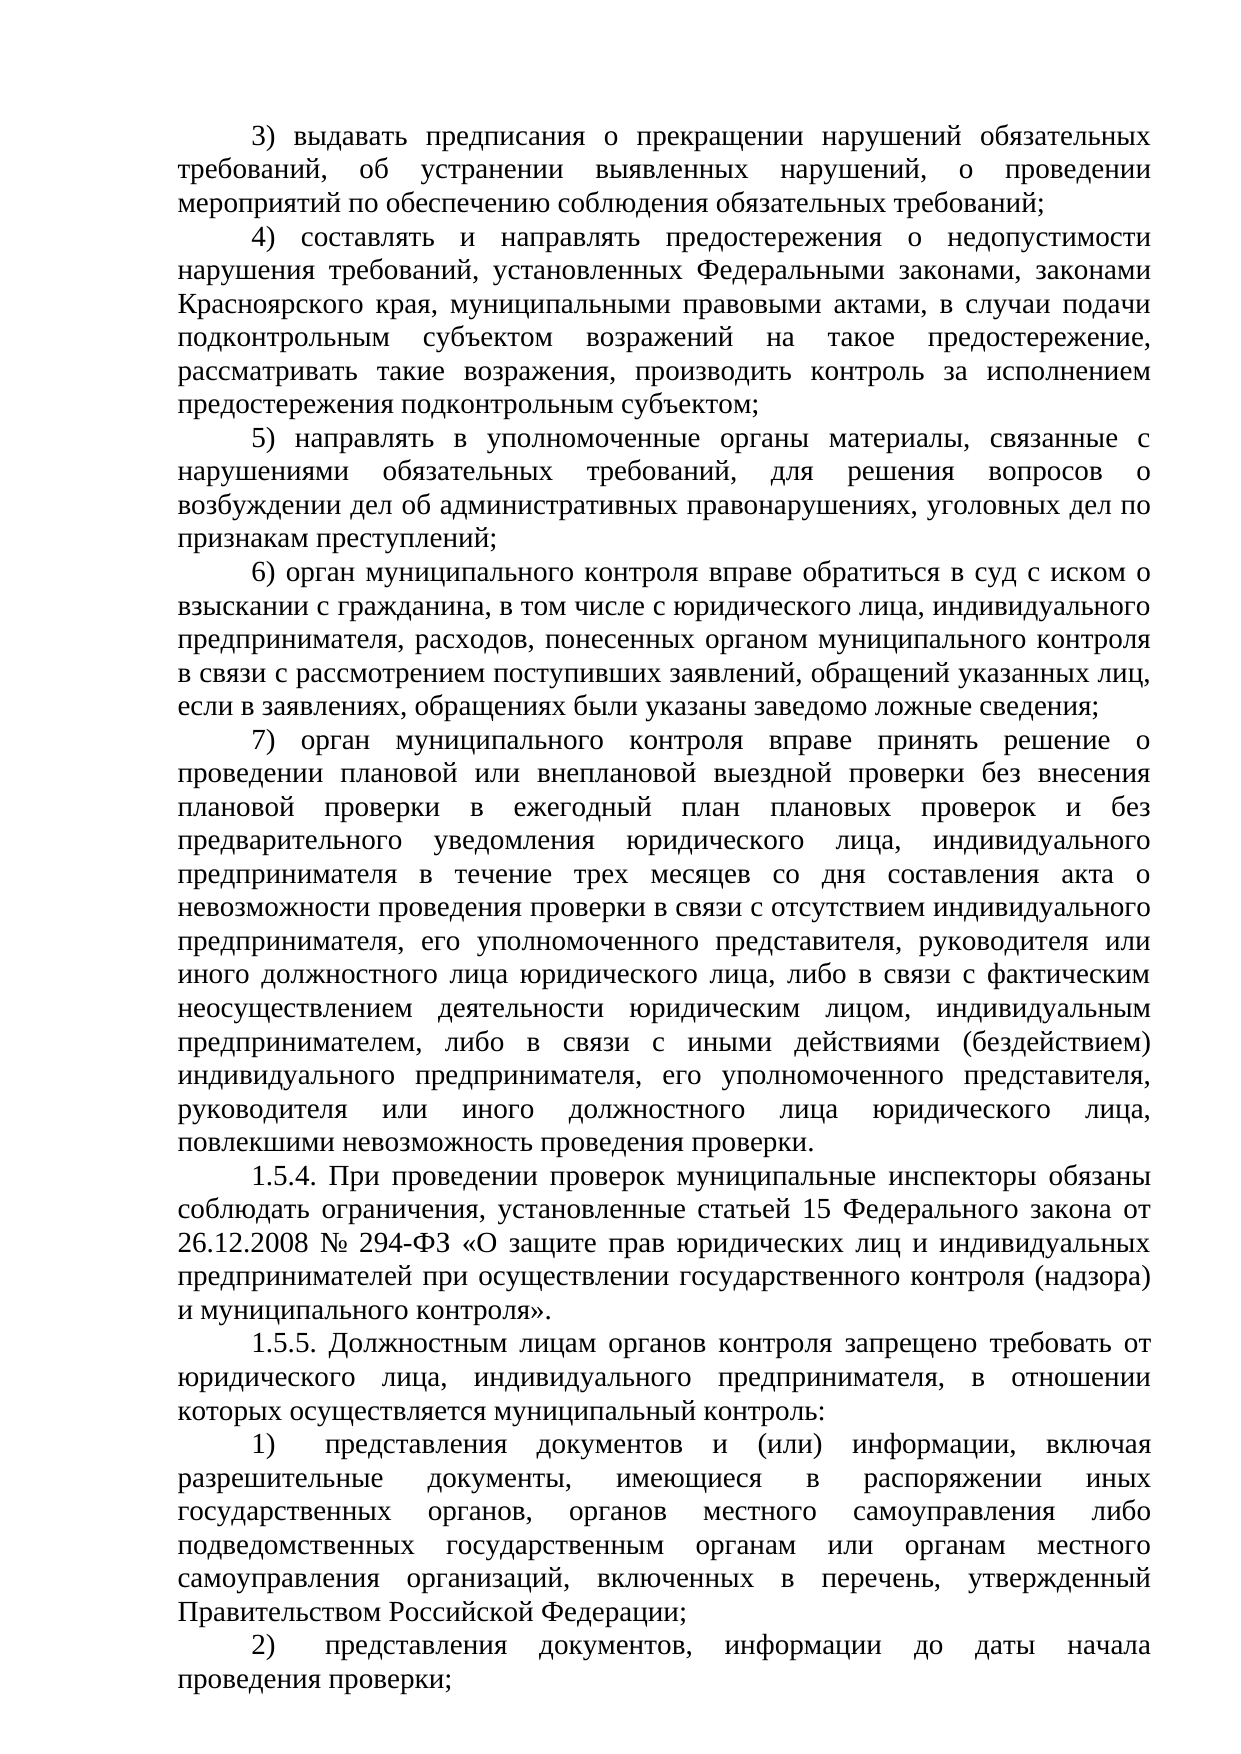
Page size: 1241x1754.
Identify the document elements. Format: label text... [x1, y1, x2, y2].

text 5) направлять в уполномоченные органы материалы, связанные с нарушениями обязательных требований, для решения вопросов о возбуждении дел об административных правонарушениях, уголовных дел по признакам преступлений; [177, 420, 1152, 554]
text 1.5.4. При проведении проверок муниципальные инспекторы обязаны соблюдать ограничения, установленные статьей 15 Федерального закона от 26.12.2008 № 294-ФЗ «О защите прав юридических лиц и индивидуальных предпринимателей при осуществлении государственного контроля (надзора) и муниципального контроля». [177, 1158, 1152, 1326]
text 4) составлять и направлять предостережения о недопустимости нарушения требований, установленных Федеральными законами, законами Красноярского края, муниципальными правовыми актами, в случаи подачи подконтрольным субъектом возражений на такое предостережение, рассматривать такие возражения, производить контроль за исполнением предостережения подконтрольным субъектом; [177, 219, 1152, 420]
text 1.5.5. Должностным лицам органов контроля запрещено требовать от юридического лица, индивидуального предпринимателя, в отношении которых осуществляется муниципальный контроль: [177, 1326, 1152, 1426]
text 3) выдавать предписания о прекращении нарушений обязательных требований, об устранении выявленных нарушений, о проведении мероприятий по обеспечению соблюдения обязательных требований; [177, 118, 1152, 219]
text 6) орган муниципального контроля вправе обратиться в суд с иском о взыскании с гражданина, в том числе с юридического лица, индивидуального предпринимателя, расходов, понесенных органом муниципального контроля в связи с рассмотрением поступивших заявлений, обращений указанных лиц, если в заявлениях, обращениях были указаны заведомо ложные сведения; [177, 554, 1152, 722]
text 2) представления документов, информации до даты начала проведения проверки; [177, 1627, 1152, 1694]
text 1) представления документов и (или) информации, включая разрешительные документы, имеющиеся в распоряжении иных государственных органов, органов местного самоуправления либо подведомственных государственным органам или органам местного самоуправления организаций, включенных в перечень, утвержденный Правительством Российской Федерации; [177, 1426, 1152, 1627]
text 7) орган муниципального контроля вправе принять решение о проведении плановой или внеплановой выездной проверки без внесения плановой проверки в ежегодный план плановых проверок и без предварительного уведомления юридического лица, индивидуального предпринимателя в течение трех месяцев со дня составления акта о невозможности проведения проверки в связи с отсутствием индивидуального предпринимателя, его уполномоченного представителя, руководителя или иного должностного лица юридического лица, либо в связи с фактическим неосуществлением деятельности юридическим лицом, индивидуальным предпринимателем, либо в связи с иными действиями (бездействием) индивидуального предпринимателя, его уполномоченного представителя, руководителя или иного должностного лица юридического лица, повлекшими невозможность проведения проверки. [177, 722, 1152, 1158]
